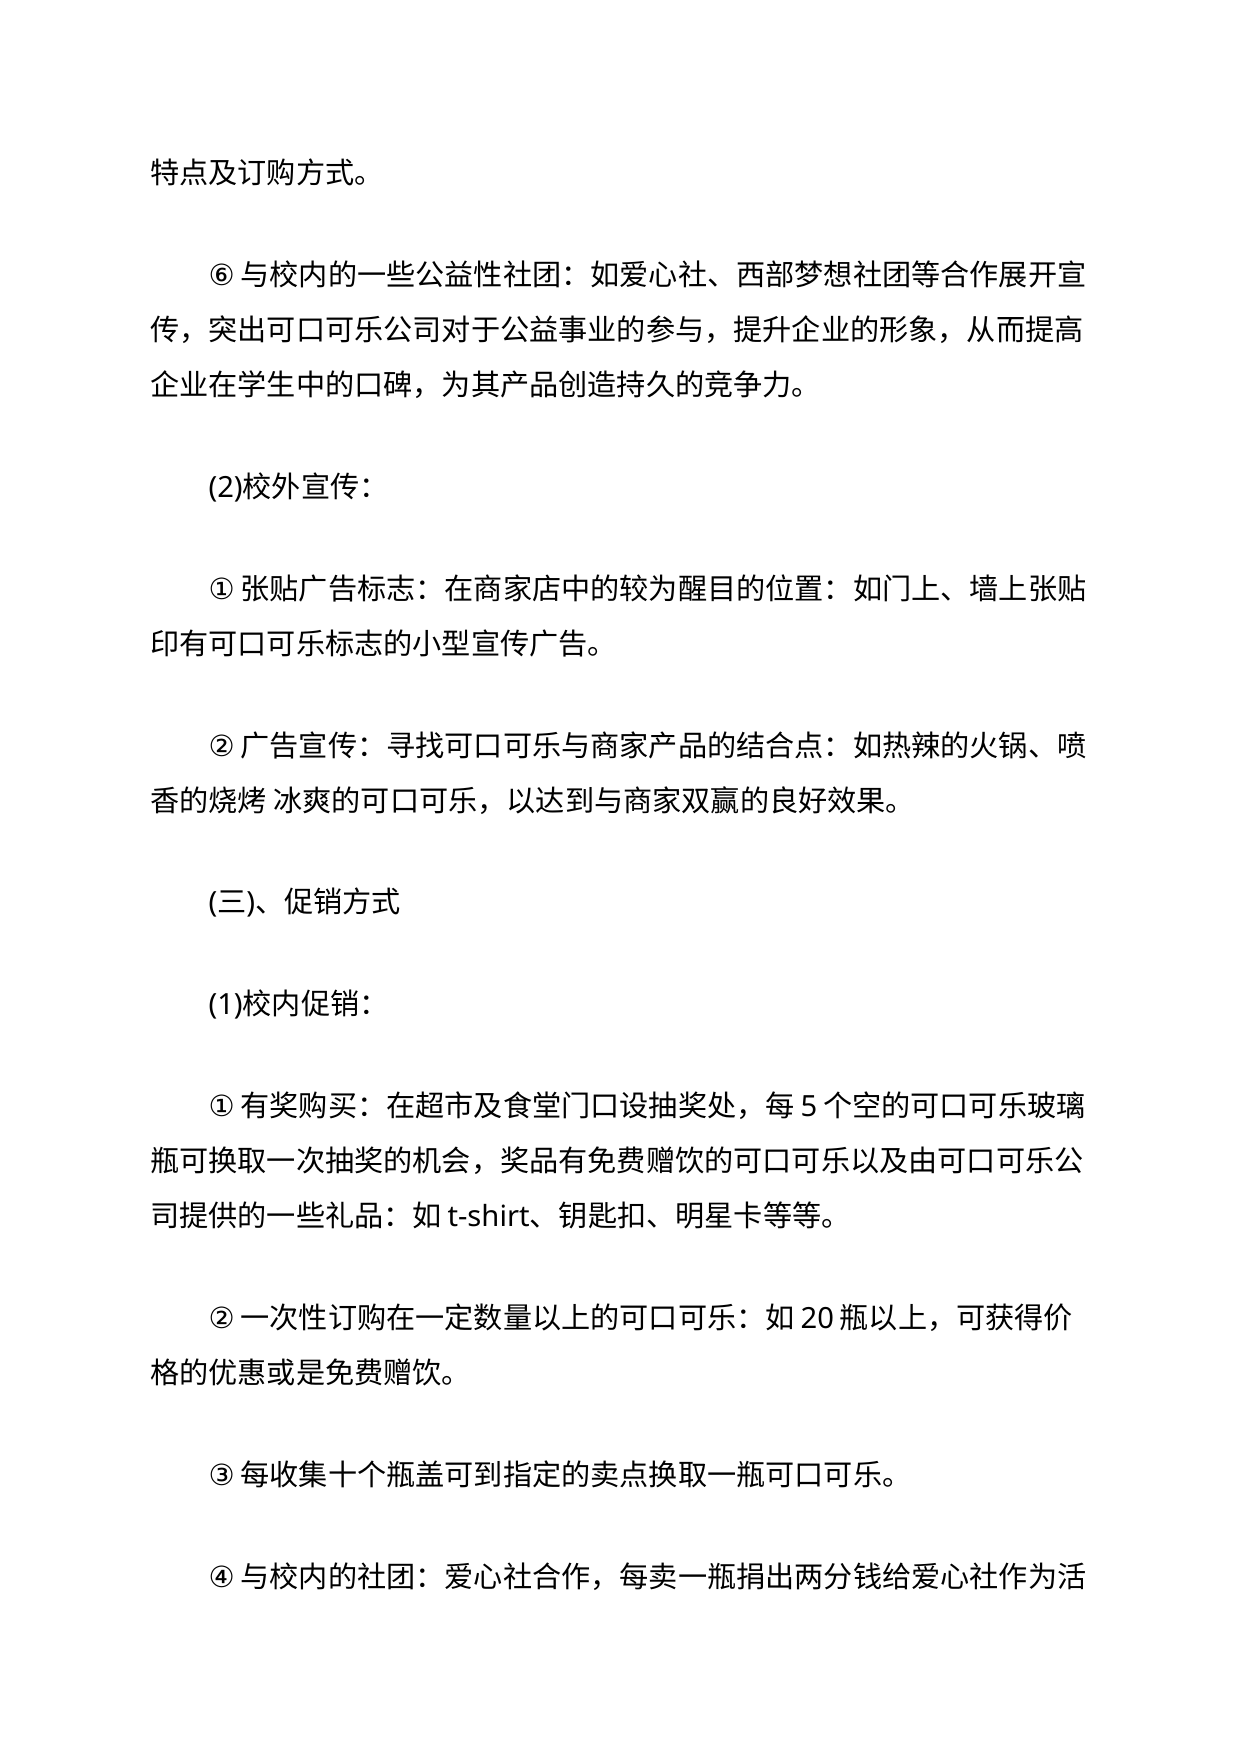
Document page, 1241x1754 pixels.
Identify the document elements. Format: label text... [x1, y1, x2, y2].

text (1)校内促销： [150, 981, 1090, 1023]
text ③每收集十个瓶盖可到指定的卖点换取一瓶可口可乐。 [150, 1452, 1090, 1494]
text (2)校外宣传： [150, 463, 1090, 506]
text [150, 1553, 1090, 1596]
text (三)、促销方式 [150, 879, 1090, 921]
text ②广告宣传：寻找可口可乐与商家产品的结合点：如热辣的火锅、喷香的烧烤 冰爽的可口可乐，以达到与商家双赢的良好效果。 [150, 722, 1090, 819]
text ⑥与校内的一些公益性社团：如爱心社、西部梦想社团等合作展开宣传，突出可口可乐公司对于公益事业的参与，提升企业的形象，从而提高企业在学生中的口碑，为其产品创造持久的竞争力。 [150, 252, 1090, 404]
text ②一次性订购在一定数量以上的可口可乐：如20瓶以上，可获得价格的优惠或是免费赠饮。 [150, 1295, 1090, 1392]
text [150, 150, 1090, 192]
text ①张贴广告标志：在商家店中的较为醒目的位置：如门上、墙上张贴印有可口可乐标志的小型宣传广告。 [150, 565, 1090, 663]
text ①有奖购买：在超市及食堂门口设抽奖处，每5个空的可口可乐玻璃瓶可换取一次抽奖的机会，奖品有免费赠饮的可口可乐以及由可口可乐公司提供的一些礼品：如t-shirt、钥匙扣、明星卡等等。 [150, 1083, 1090, 1235]
